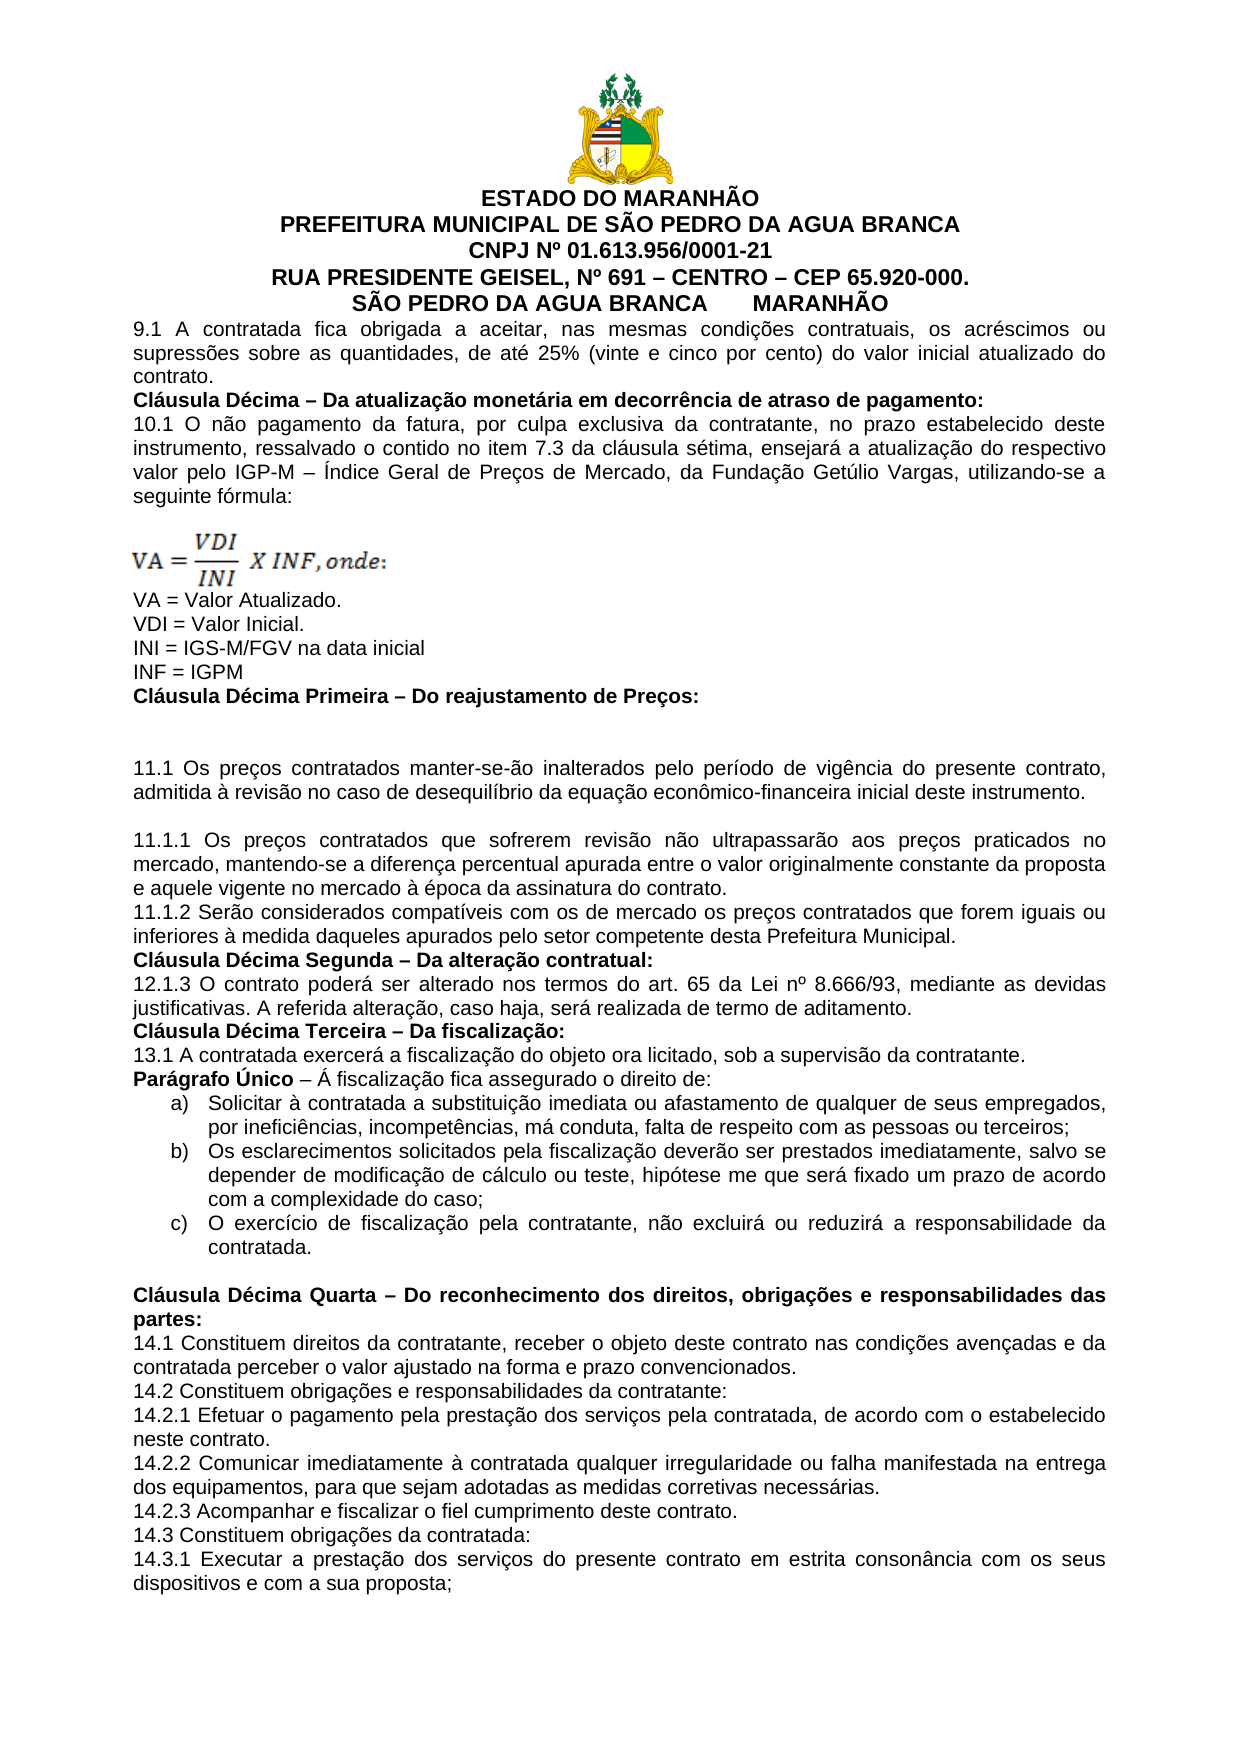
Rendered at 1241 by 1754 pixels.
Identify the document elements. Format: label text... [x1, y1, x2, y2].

text 14.2.1 Efetuar o pagamento pela prestação dos serviços pela contratada, de acordo com o estabelecido neste contrato. [133, 1403, 1107, 1451]
text VDI = Valor Inicial. [133, 612, 1107, 636]
text 14.2 Constituem obrigações e responsabilidades da contratante: [133, 1379, 1107, 1403]
text Cláusula Décima Quarta – Do reconhecimento dos direitos, obrigações e responsabilidades das partes: [133, 1283, 1107, 1331]
text 14.3.1 Executar a prestação dos serviços do presente contrato em estrita consonância com os seus dispositivos e com a sua proposta; [133, 1546, 1107, 1594]
text 14.1 Constituem direitos da contratante, receber o objeto deste contrato nas condições avençadas e da contratada perceber o valor ajustado na forma e prazo convencionados. [133, 1331, 1107, 1379]
text Cláusula Décima – Da atualização monetária em decorrência de atraso de pagamento: [133, 388, 1107, 412]
text 11.1.1 Os preços contratados que sofrerem revisão não ultrapassarão aos preços praticados no mercado, mantendo-se a diferença percentual apurada entre o valor originalmente constante da proposta e aquele vigente no mercado à época da assinatura do contrato. [133, 828, 1107, 899]
text Parágrafo Único – Á fiscalização fica assegurado o direito de: [133, 1067, 1107, 1091]
text 14.2.3 Acompanhar e fiscalizar o fiel cumprimento deste contrato. [133, 1498, 1107, 1522]
text 9.1 A contratada fica obrigada a aceitar, nas mesmas condições contratuais, os acréscimos ou supressões sobre as quantidades, de até 25% (vinte e cinco por cento) do valor inicial atualizado do contrato. [133, 316, 1107, 388]
picture [567, 73, 674, 185]
list Solicitar à contratada a substituição imediata ou afastamento de qualquer de seus empregados, por ineficiências, incompetências, má conduta, falta de respeito com as pessoas ou terceiros; [170, 1091, 1107, 1139]
text Cláusula Décima Terceira – Da fiscalização: [133, 1019, 1107, 1043]
text Cláusula Décima Segunda – Da alteração contratual: [133, 947, 1107, 971]
list O exercício de fiscalização pela contratante, não excluirá ou reduzirá a responsabilidade da contratada. [170, 1211, 1107, 1259]
text 10.1 O não pagamento da fatura, por culpa exclusiva da contratante, no prazo estabelecido deste instrumento, ressalvado o contido no item 7.3 da cláusula sétima, ensejará a atualização do respectivo valor pelo IGP-M – Índice Geral de Preços de Mercado, da Fundação Getúlio Vargas, utilizando-se a seguinte fórmula: [133, 412, 1107, 508]
text INF = IGPM [133, 660, 1107, 684]
text INI = IGS-M/FGV na data inicial [133, 636, 1107, 660]
text 11.1.2 Serão considerados compatíveis com os de mercado os preços contratados que forem iguais ou inferiores à medida daqueles apurados pelo setor competente desta Prefeitura Municipal. [133, 899, 1107, 947]
text 12.1.3 O contrato poderá ser alterado nos termos do art. 65 da Lei nº 8.666/93, mediante as devidas justificativas. A referida alteração, caso haja, será realizada de termo de aditamento. [133, 971, 1107, 1019]
text 13.1 A contratada exercerá a fiscalização do objeto ora licitado, sob a supervisão da contratante. [133, 1043, 1107, 1067]
text 14.2.2 Comunicar imediatamente à contratada qualquer irregularidade ou falha manifestada na entrega dos equipamentos, para que sejam adotadas as medidas corretivas necessárias. [133, 1451, 1107, 1498]
text Cláusula Décima Primeira – Do reajustamento de Preços: [133, 684, 1107, 708]
picture [132, 531, 387, 588]
list Os esclarecimentos solicitados pela fiscalização deverão ser prestados imediatamente, salvo se depender de modificação de cálculo ou teste, hipótese me que será fixado um prazo de acordo com a complexidade do caso; [170, 1139, 1107, 1211]
text VA = Valor Atualizado. [133, 588, 1107, 612]
text 14.3 Constituem obrigações da contratada: [133, 1522, 1107, 1546]
text 11.1 Os preços contratados manter-se-ão inalterados pelo período de vigência do presente contrato, admitida à revisão no caso de desequilíbrio da equação econômico-financeira inicial deste instrumento. [133, 756, 1107, 804]
